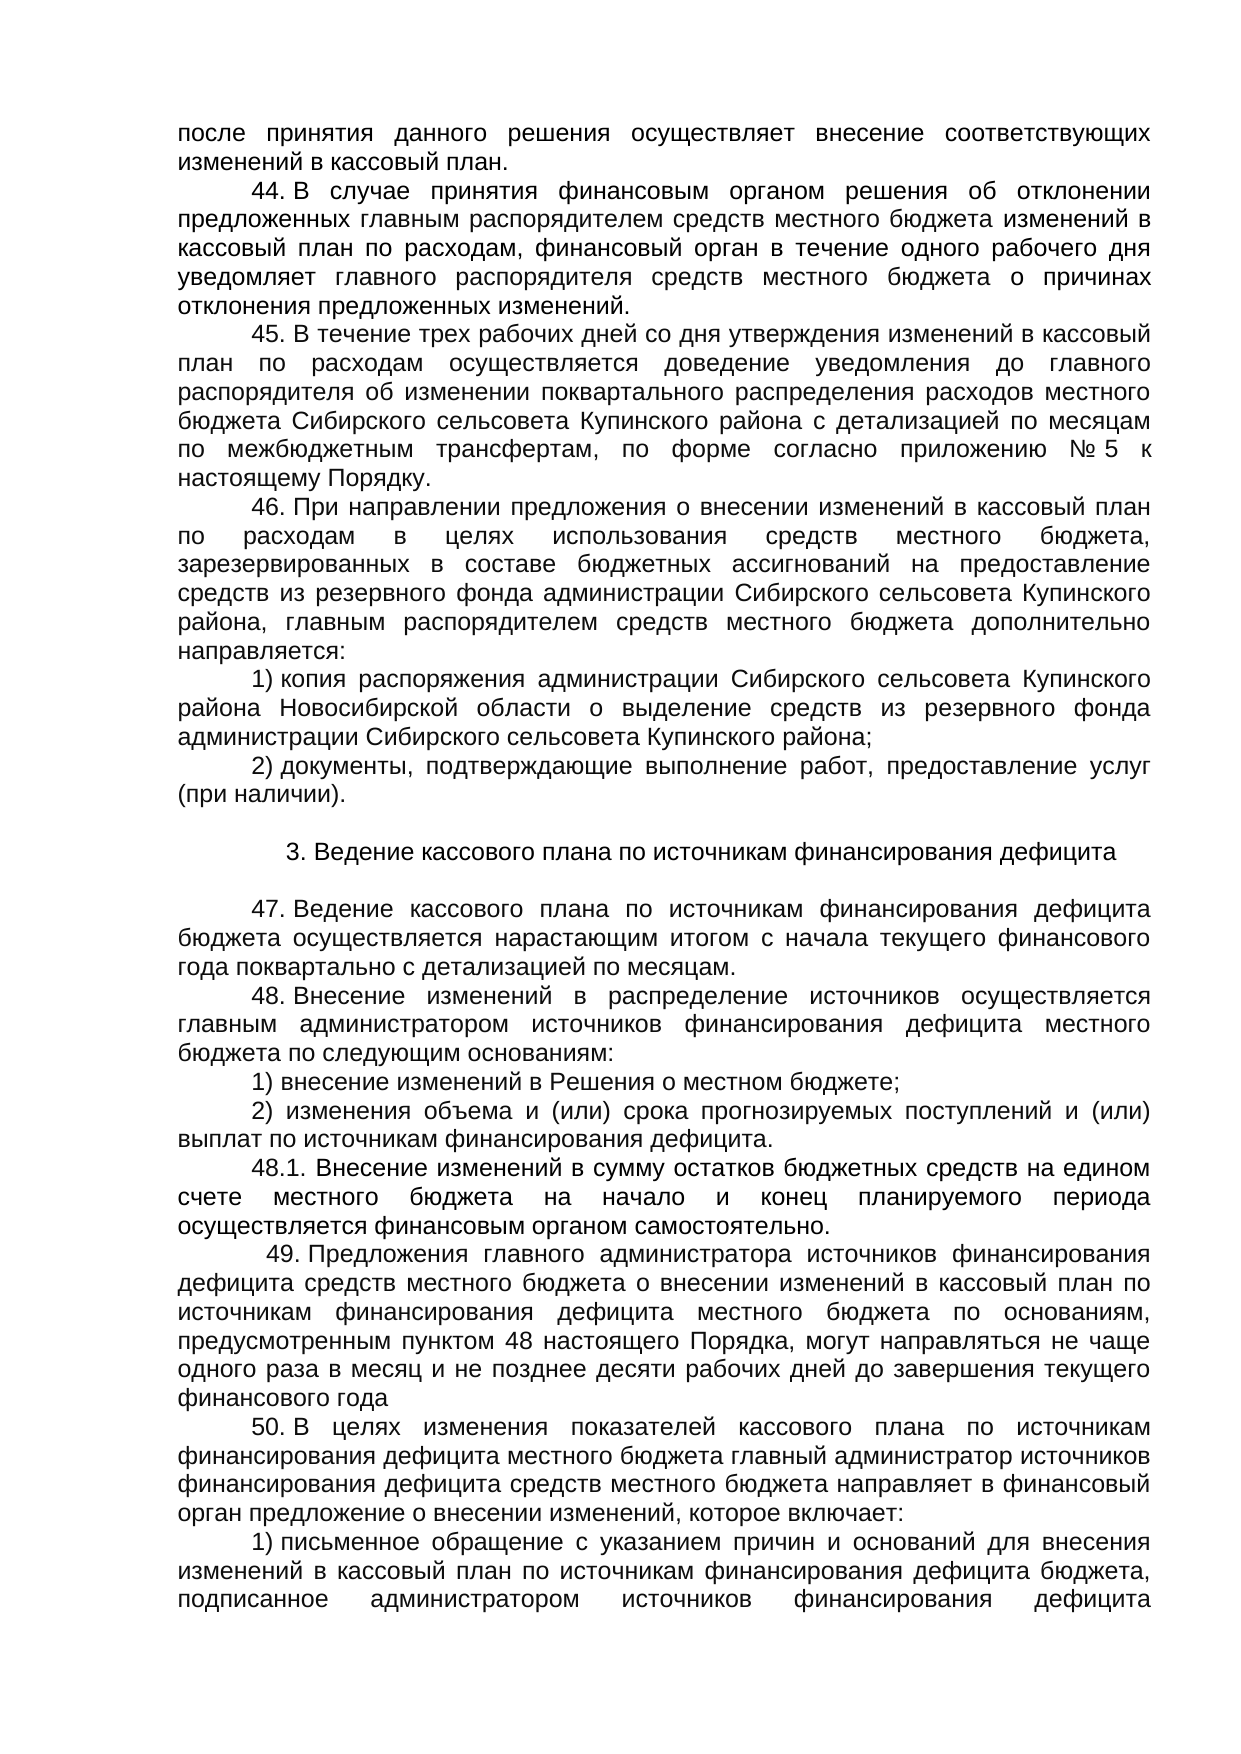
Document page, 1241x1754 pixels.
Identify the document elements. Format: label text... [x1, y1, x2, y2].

text 48.1. Внесение изменений в сумму остатков бюджетных средств на едином счете местного бюджета на начало и конец планируемого периода осуществляется финансовым органом самостоятельно. [177, 1153, 1152, 1239]
text 1) внесение изменений в Решения о местном бюджете; [177, 1067, 1152, 1096]
text 1) копия распоряжения администрации Сибирского сельсовета Купинского района Новосибирской области о выделение средств из резервного фонда администрации Сибирского сельсовета Купинского района; [177, 664, 1152, 751]
text 44. В случае принятия финансовым органом решения об отклонении предложенных главным распорядителем средств местного бюджета изменений в кассовый план по расходам, финансовый орган в течение одного рабочего дня уведомляет главного распорядителя средств местного бюджета о причинах отклонения предложенных изменений. [177, 176, 1152, 319]
text 2) документы, подтверждающие выполнение работ, предоставление услуг (при наличии). [177, 751, 1152, 808]
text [177, 118, 1152, 176]
text 46. При направлении предложения о внесении изменений в кассовый план по расходам в целях использования средств местного бюджета, зарезервированных в составе бюджетных ассигнований на предоставление средств из резервного фонда администрации Сибирского сельсовета Купинского района, главным распорядителем средств местного бюджета дополнительно направляется: [177, 492, 1152, 664]
text 2) изменения объема и (или) срока прогнозируемых поступлений и (или) выплат по источникам финансирования дефицита. [177, 1096, 1152, 1153]
text 3. Ведение кассового плана по источникам финансирования дефицита [177, 837, 1152, 866]
text 50. В целях изменения показателей кассового плана по источникам финансирования дефицита местного бюджета главный администратор источников финансирования дефицита средств местного бюджета направляет в финансовый орган предложение о внесении изменений, которое включает: [177, 1412, 1152, 1527]
text 48. Внесение изменений в распределение источников осуществляется главным администратором источников финансирования дефицита местного бюджета по следующим основаниям: [177, 981, 1152, 1067]
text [177, 1527, 1152, 1613]
text 47. Ведение кассового плана по источникам финансирования дефицита бюджета осуществляется нарастающим итогом с начала текущего финансового года поквартально с детализацией по месяцам. [177, 894, 1152, 981]
text 45. В течение трех рабочих дней со дня утверждения изменений в кассовый план по расходам осуществляется доведение уведомления до главного распорядителя об изменении поквартального распределения расходов местного бюджета Сибирского сельсовета Купинского района с детализацией по месяцам по межбюджетным трансфертам, по форме согласно приложению № 5 к настоящему Порядку. [177, 319, 1152, 492]
text 49. Предложения главного администратора источников финансирования дефицита средств местного бюджета о внесении изменений в кассовый план по источникам финансирования дефицита местного бюджета по основаниям, предусмотренным пунктом 48 настоящего Порядка, могут направляться не чаще одного раза в месяц и не позднее десяти рабочих дней до завершения текущего финансового года [177, 1239, 1152, 1412]
